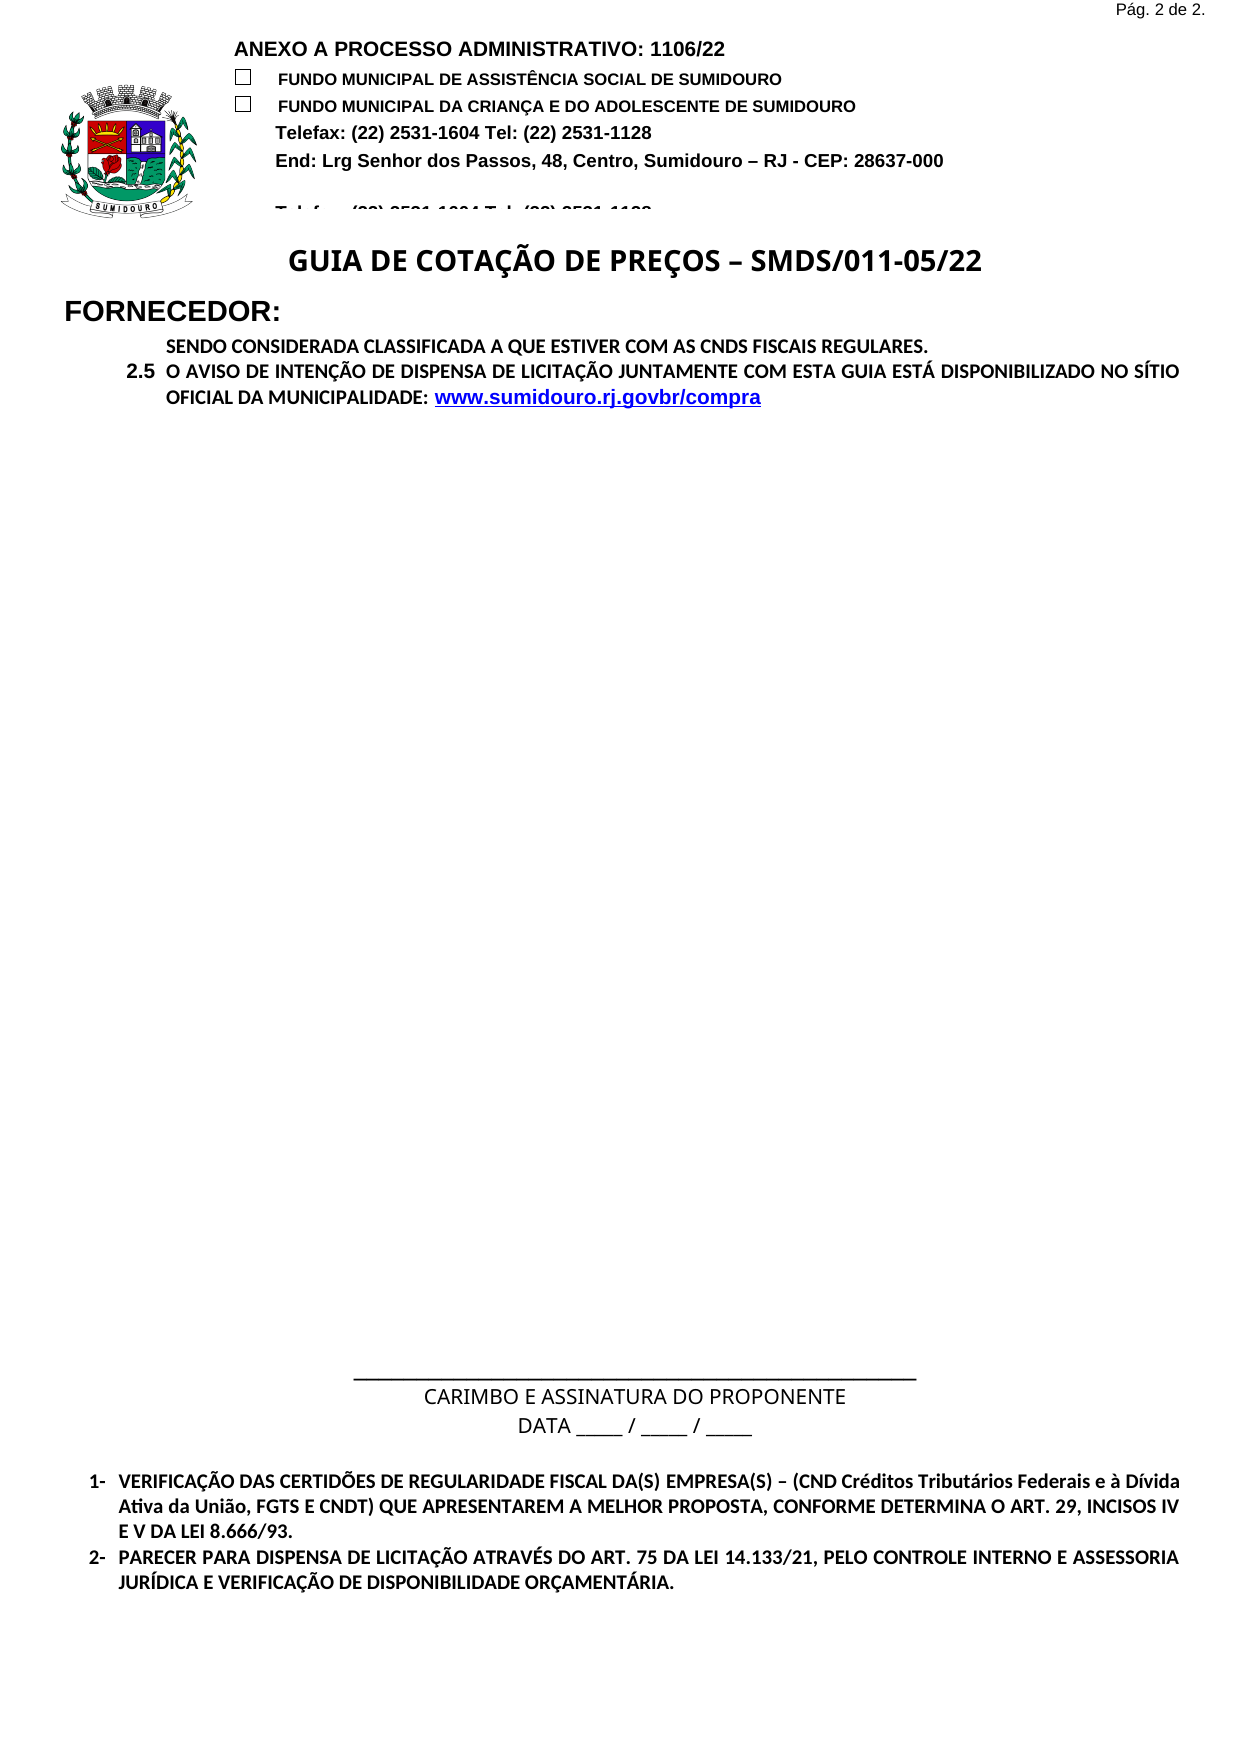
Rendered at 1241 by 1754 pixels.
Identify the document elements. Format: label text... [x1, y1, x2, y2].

picture [60, 84, 197, 219]
list O AVISO DE INTENÇÃO DE DISPENSA DE LICITAÇÃO JUNTAMENTE COM ESTA GUIA ESTÁ DISPONIBILIZADO NO SÍTIO OFICIAL DA MUNICIPALIDADE: www.sumidouro.rj.govbr/compra [126, 359, 1181, 409]
